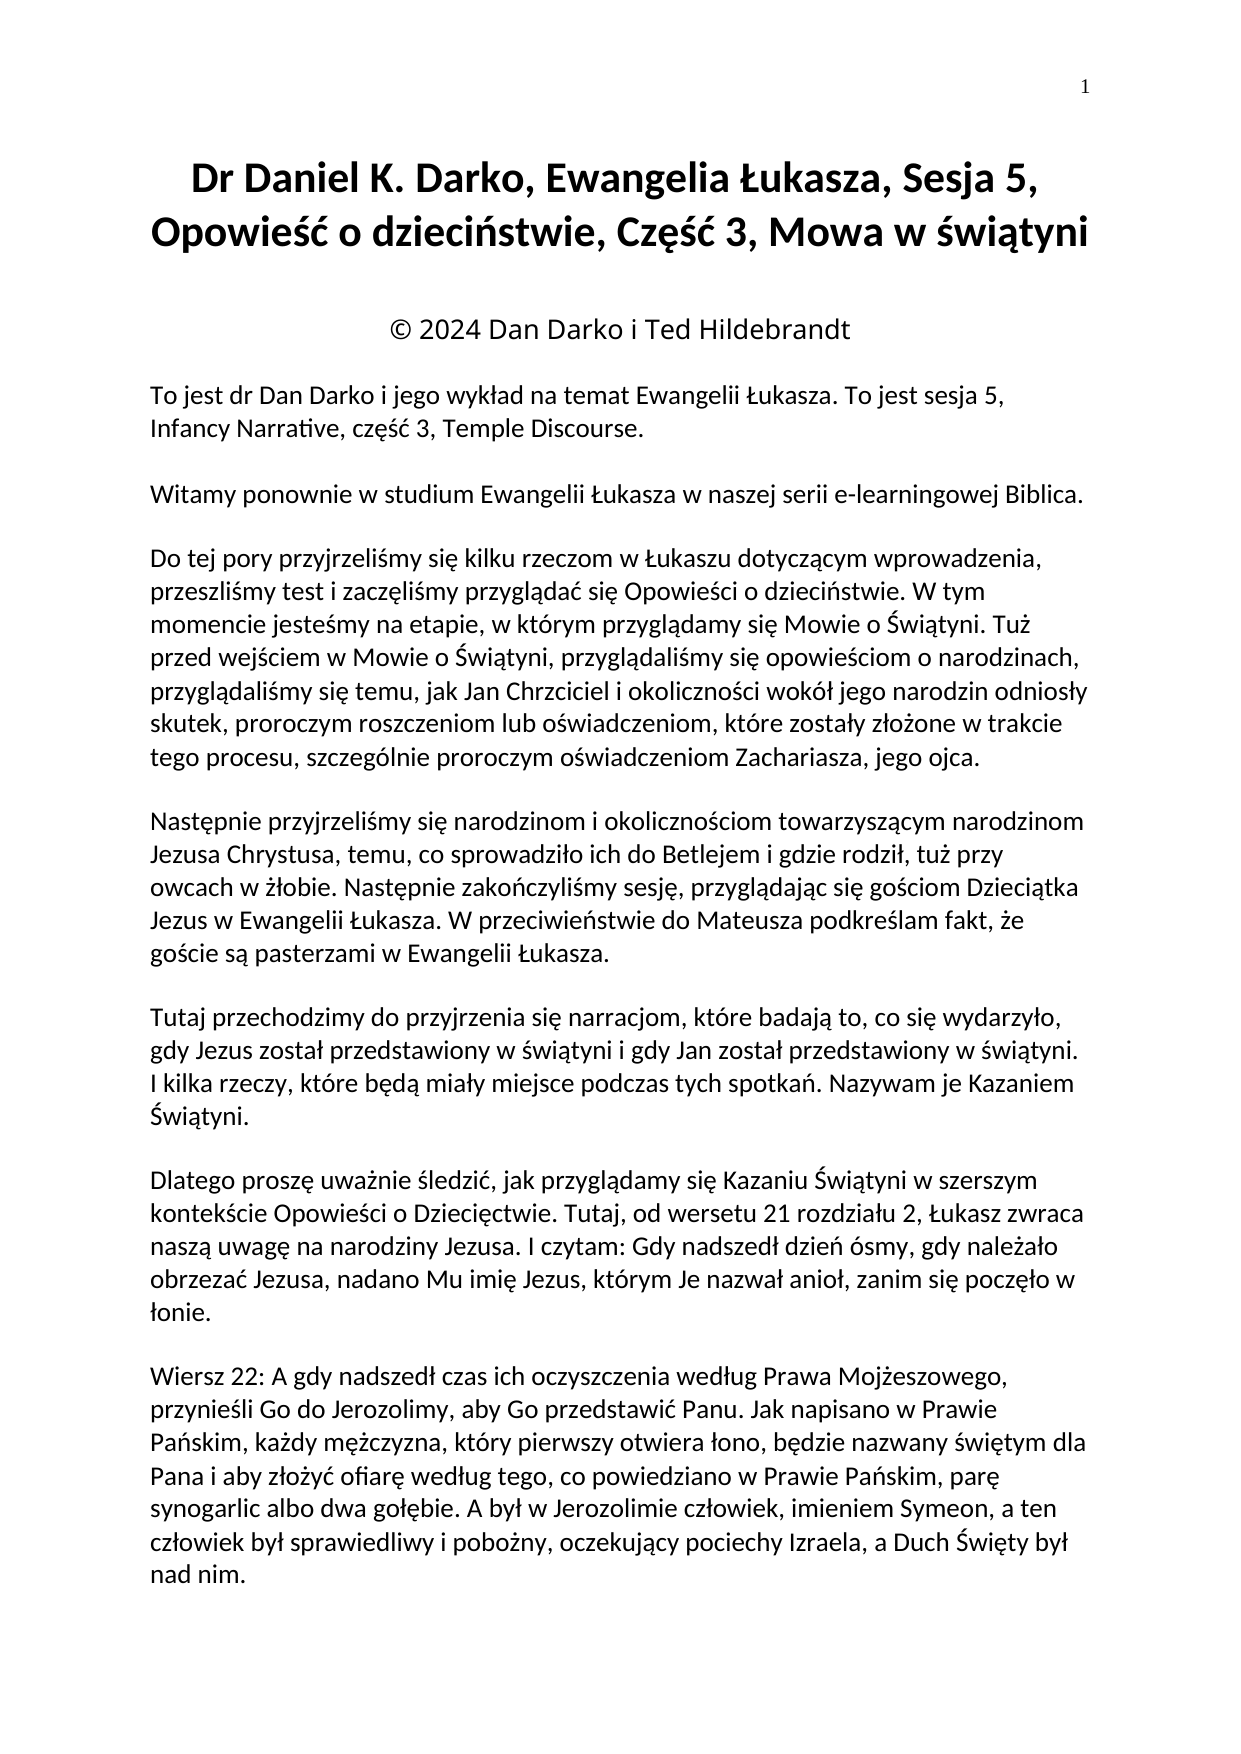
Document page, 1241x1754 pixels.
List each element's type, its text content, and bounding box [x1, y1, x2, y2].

text Do tej pory przyjrzeliśmy się kilku rzeczom w Łukaszu dotyczącym wprowadzenia, przeszliśmy test i zaczęliśmy przyglądać się Opowieści o dzieciństwie. W tym momencie jesteśmy na etapie, w którym przyglądamy się Mowie o Świątyni. Tuż przed wejściem w Mowie o Świątyni, przyglądaliśmy się opowieściom o narodzinach, przyglądaliśmy się temu, jak Jan Chrzciciel i okoliczności wokół jego narodzin odniosły skutek, proroczym roszczeniom lub oświadczeniom, które zostały złożone w trakcie tego procesu, szczególnie proroczym oświadczeniom Zachariasza, jego ojca. [150, 542, 1090, 773]
text Dlatego proszę uważnie śledzić, jak przyglądamy się Kazaniu Świątyni w szerszym kontekście Opowieści o Dziecięctwie. Tutaj, od wersetu 21 rozdziału 2, Łukasz zwraca naszą uwagę na narodziny Jezusa. I czytam: Gdy nadszedł dzień ósmy, gdy należało obrzezać Jezusa, nadano Mu imię Jezus, którym Je nazwał anioł, zanim się poczęło w łonie. [150, 1163, 1090, 1328]
text Wiersz 22: A gdy nadszedł czas ich oczyszczenia według Prawa Mojżeszowego, przynieśli Go do Jerozolimy, aby Go przedstawić Panu. Jak napisano w Prawie Pańskim, każdy mężczyzna, który pierwszy otwiera łono, będzie nazwany świętym dla Pana i aby złożyć ofiarę według tego, co powiedziano w Prawie Pańskim, parę synogarlic albo dwa gołębie. A był w Jerozolimie człowiek, imieniem Symeon, a ten człowiek był sprawiedliwy i pobożny, oczekujący pociechy Izraela, a Duch Święty był nad nim. [150, 1359, 1090, 1591]
text Tutaj przechodzimy do przyjrzenia się narracjom, które badają to, co się wydarzyło, gdy Jezus został przedstawiony w świątyni i gdy Jan został przedstawiony w świątyni. I kilka rzeczy, które będą miały miejsce podczas tych spotkań. Nazywam je Kazaniem Świątyni. [150, 1000, 1090, 1132]
text To jest dr Dan Darko i jego wykład na temat Ewangelii Łukasza. To jest sesja 5, Infancy Narrative, część 3, Temple Discourse. Witamy ponownie w studium Ewangelii Łukasza w naszej serii e-learningowej Biblica. [150, 378, 1090, 510]
text Następnie przyjrzeliśmy się narodzinom i okolicznościom towarzyszącym narodzinom Jezusa Chrystusa, temu, co sprowadziło ich do Betlejem i gdzie rodził, tuż przy owcach w żłobie. Następnie zakończyliśmy sesję, przyglądając się gościom Dzieciątka Jezus w Ewangelii Łukasza. W przeciwieństwie do Mateusza podkreślam fakt, że goście są pasterzami w Ewangelii Łukasza. [150, 804, 1090, 969]
text Dr Daniel K. Darko, Ewangelia Łukasza, Sesja 5, Opowieść o dzieciństwie, Część 3, Mowa w świątyni © 2024 Dan Darko i Ted Hildebrandt [150, 150, 1090, 347]
